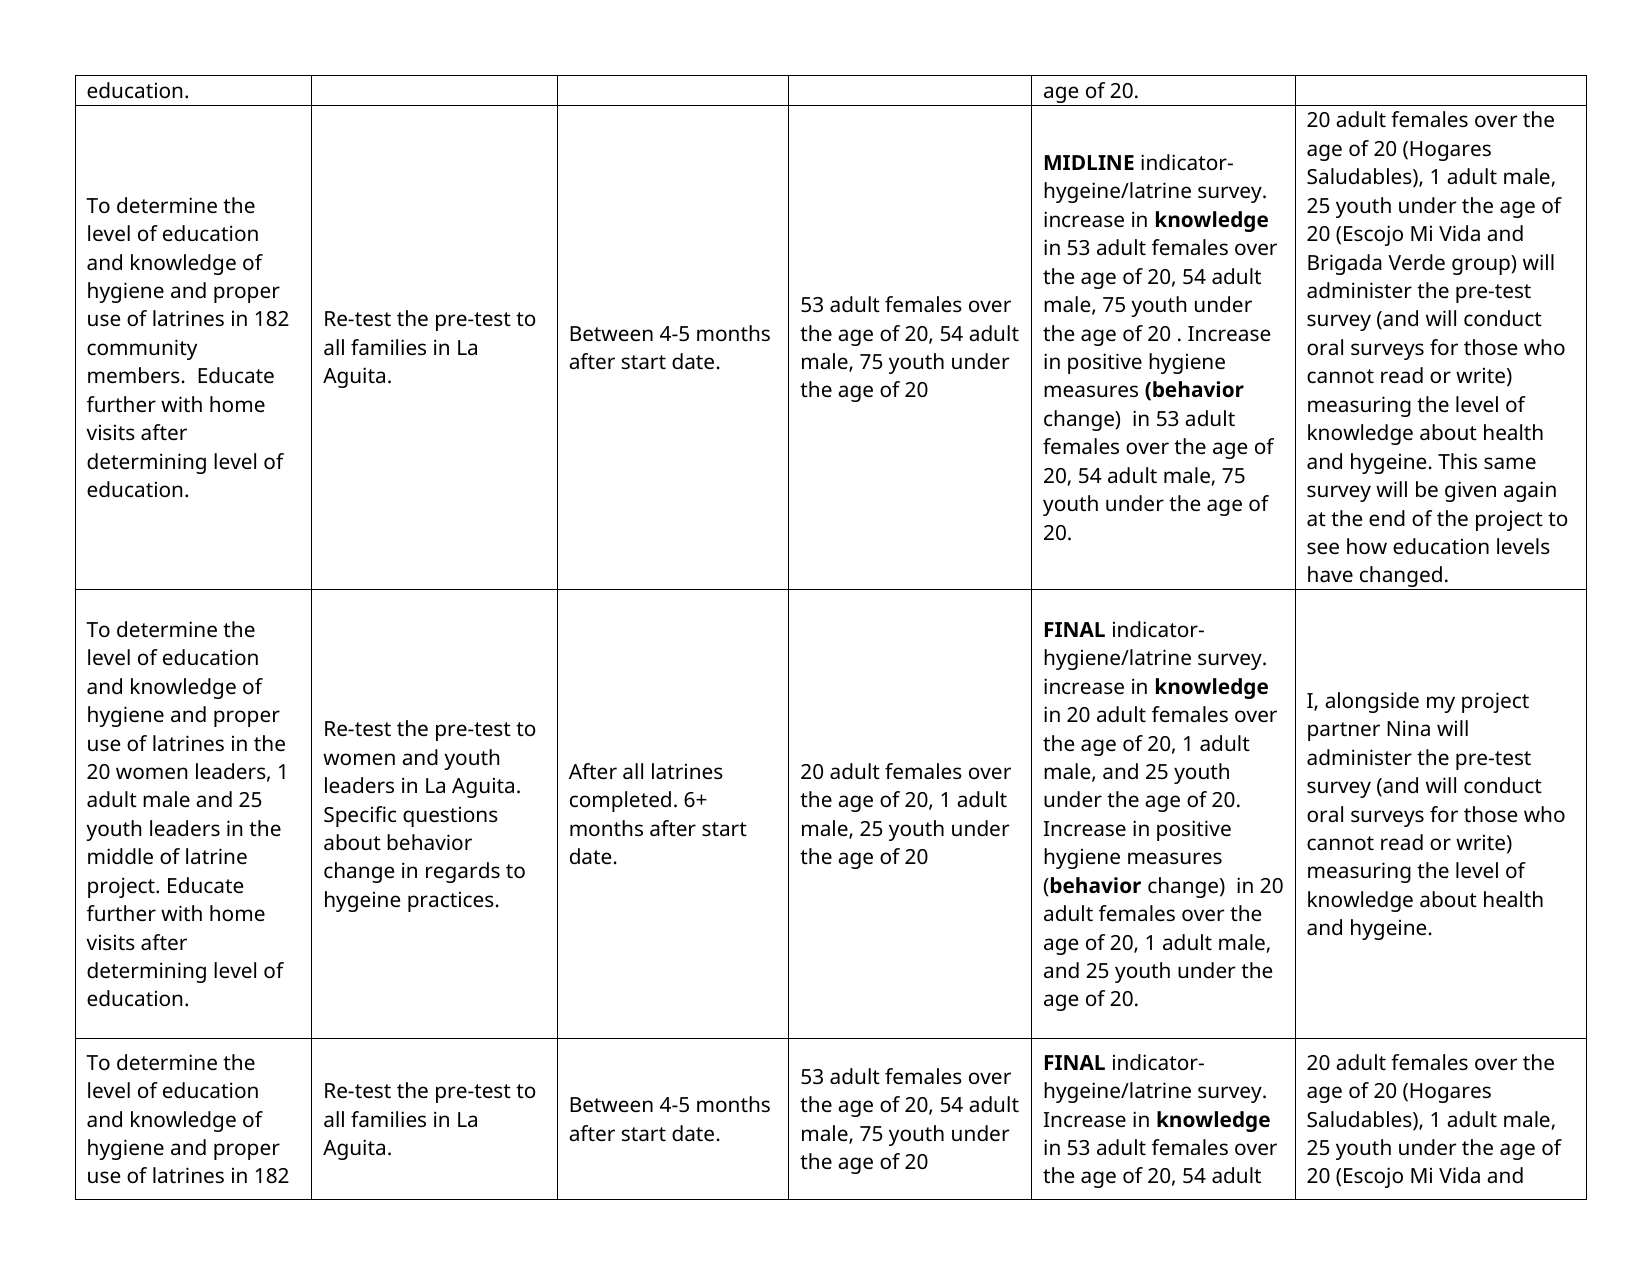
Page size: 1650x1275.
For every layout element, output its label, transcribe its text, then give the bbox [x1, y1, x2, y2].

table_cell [1032, 76, 1295, 104]
table_cell Re-test the pre-test to women and youth leaders in La Aguita. Specific questions about behavior change in regards to hygeine practices. [312, 590, 557, 1038]
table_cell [1296, 1039, 1586, 1199]
table_cell After all latrines completed. 6+ months after start date. [558, 590, 788, 1038]
table_cell MIDLINE indicator- hygeine/latrine survey. increase in knowledge in 53 adult females over the age of 20, 54 adult male, 75 youth under the age of 20 . Increase in positive hygiene measures (behavior change) in 53 adult females over the age of 20, 54 adult male, 75 youth under the age of 20. [1032, 106, 1295, 589]
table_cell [312, 76, 557, 104]
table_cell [312, 1039, 557, 1199]
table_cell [1296, 76, 1586, 104]
table_cell I, alongside my project partner Nina will administer the pre-test survey (and will conduct oral surveys for those who cannot read or write) measuring the level of knowledge about health and hygeine. [1296, 590, 1586, 1038]
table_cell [76, 76, 311, 104]
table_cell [789, 1039, 1031, 1199]
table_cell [558, 76, 788, 104]
table_cell 20 adult females over the age of 20, 1 adult male, 25 youth under the age of 20 [789, 590, 1031, 1038]
table_cell FINAL indicator- hygiene/latrine survey. increase in knowledge in 20 adult females over the age of 20, 1 adult male, and 25 youth under the age of 20. Increase in positive hygiene measures (behavior change) in 20 adult females over the age of 20, 1 adult male, and 25 youth under the age of 20. [1032, 590, 1295, 1038]
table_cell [558, 1039, 788, 1199]
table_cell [76, 1039, 311, 1199]
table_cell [1032, 1039, 1295, 1199]
table_cell 53 adult females over the age of 20, 54 adult male, 75 youth under the age of 20 [789, 106, 1031, 589]
table_cell 20 adult females over the age of 20 (Hogares Saludables), 1 adult male, 25 youth under the age of 20 (Escojo Mi Vida and Brigada Verde group) will administer the pre-test survey (and will conduct oral surveys for those who cannot read or write) measuring the level of knowledge about health and hygeine. This same survey will be given again at the end of the project to see how education levels have changed. [1296, 106, 1586, 589]
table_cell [789, 76, 1031, 104]
table_cell Between 4-5 months after start date. [558, 106, 788, 589]
table_cell Re-test the pre-test to all families in La Aguita. [312, 106, 557, 589]
